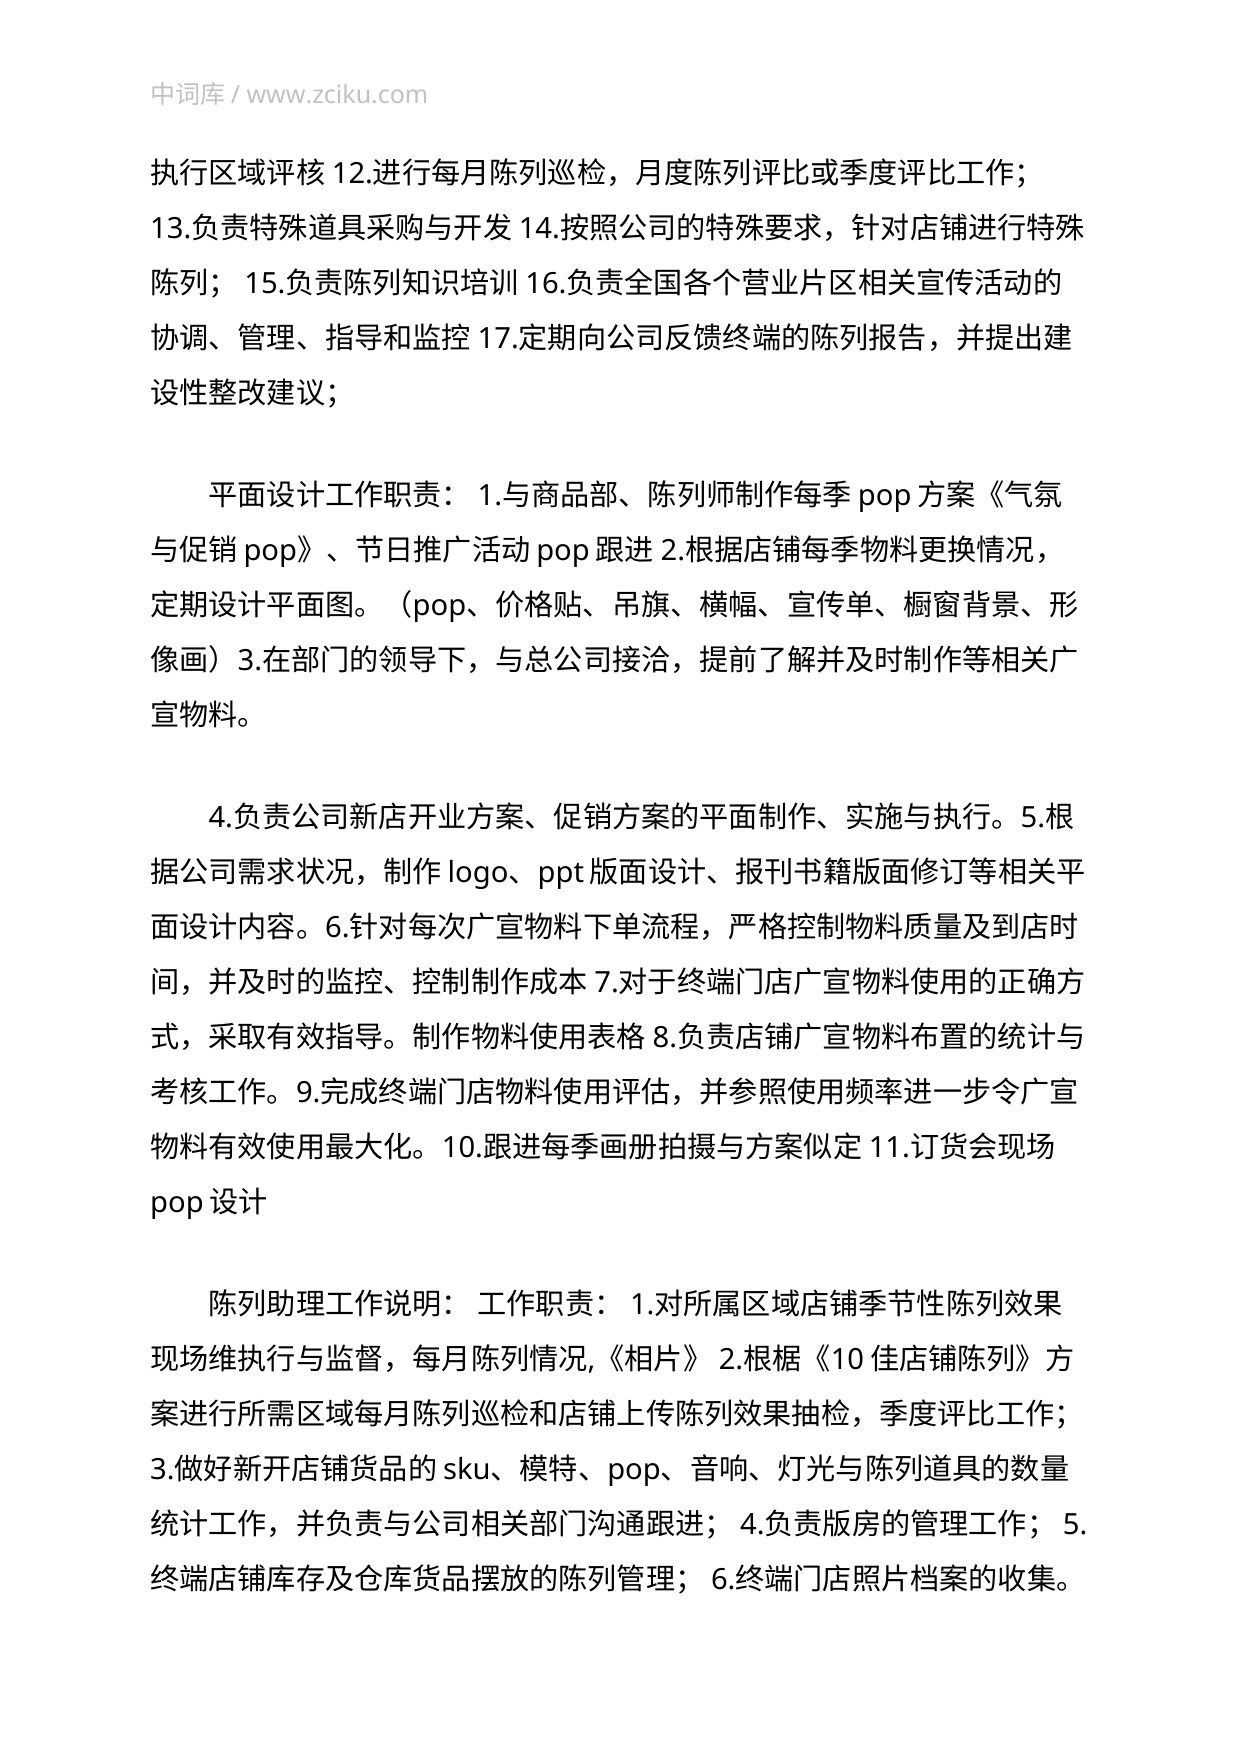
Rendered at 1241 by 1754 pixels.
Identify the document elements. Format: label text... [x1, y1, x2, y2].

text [150, 1281, 1090, 1598]
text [150, 150, 1090, 412]
text 平面设计工作职责： 1.与商品部、陈列师制作每季pop方案《气氛与促销pop》、节日推广活动pop跟进 2.根据店铺每季物料更换情况，定期设计平面图。（pop、价格贴、吊旗、横幅、宣传单、橱窗背景、形像画）3.在部门的领导下，与总公司接洽，提前了解并及时制作等相关广宣物料。 [150, 472, 1090, 734]
text 4.负责公司新店开业方案、促销方案的平面制作、实施与执行。5.根据公司需求状况，制作logo、ppt版面设计、报刊书籍版面修订等相关平面设计内容。6.针对每次广宣物料下单流程，严格控制物料质量及到店时间，并及时的监控、控制制作成本 7.对于终端门店广宣物料使用的正确方式，采取有效指导。制作物料使用表格 8.负责店铺广宣物料布置的统计与考核工作。9.完成终端门店物料使用评估，并参照使用频率进一步令广宣物料有效使用最大化。10.跟进每季画册拍摄与方案似定 11.订货会现场pop设计 [150, 793, 1090, 1221]
